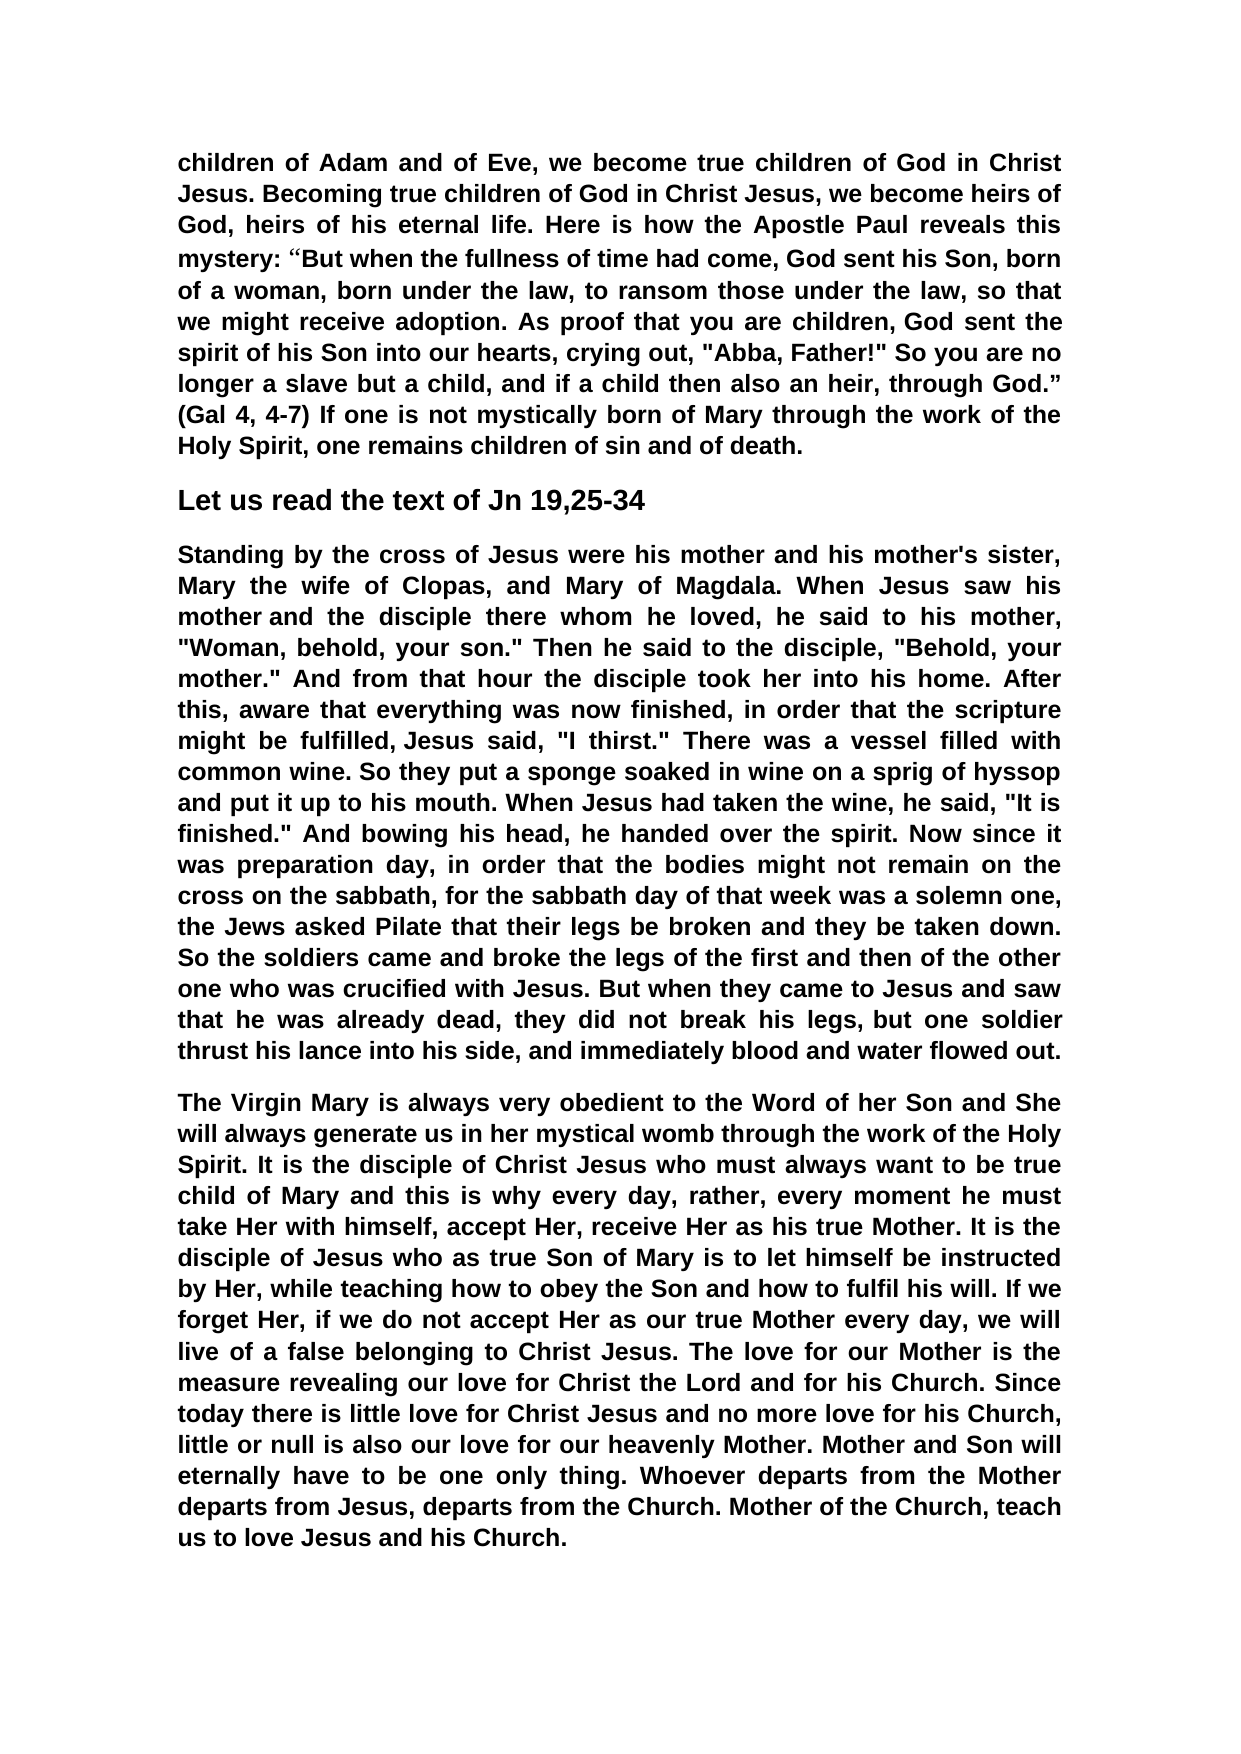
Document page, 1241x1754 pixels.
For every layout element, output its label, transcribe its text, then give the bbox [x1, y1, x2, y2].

text Standing by the cross of Jesus were his mother and his mother's sister, Mary the wife of Clopas, and Mary of Magdala. When Jesus saw his mother and the disciple there whom he loved, he said to his mother, "Woman, behold, your son." Then he said to the disciple, "Behold, your mother." And from that hour the disciple took her into his home. After this, aware that everything was now finished, in order that the scripture might be fulfilled, Jesus said, "I thirst." There was a vessel filled with common wine. So they put a sponge soaked in wine on a sprig of hyssop and put it up to his mouth. When Jesus had taken the wine, he said, "It is finished." And bowing his head, he handed over the spirit. Now since it was preparation day, in order that the bodies might not remain on the cross on the sabbath, for the sabbath day of that week was a solemn one, the Jews asked Pilate that their legs be broken and they be taken down. So the soldiers came and broke the legs of the first and then of the other one who was crucified with Jesus. But when they came to Jesus and saw that he was already dead, they did not break his legs, but one soldier thrust his lance into his side, and immediately blood and water flowed out. [177, 540, 1063, 1065]
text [177, 148, 1063, 459]
text Let us read the text of Jn 19,25-34 [177, 483, 1063, 516]
text The Virgin Mary is always very obedient to the Word of her Son and She will always generate us in her mystical womb through the work of the Holy Spirit. It is the disciple of Christ Jesus who must always want to be true child of Mary and this is why every day, rather, every moment he must take Her with himself, accept Her, receive Her as his true Mother. It is the disciple of Jesus who as true Son of Mary is to let himself be instructed by Her, while teaching how to obey the Son and how to fulfil his will. If we forget Her, if we do not accept Her as our true Mother every day, we will live of a false belonging to Christ Jesus. The love for our Mother is the measure revealing our love for Christ the Lord and for his Church. Since today there is little love for Christ Jesus and no more love for his Church, little or null is also our love for our heavenly Mother. Mother and Son will eternally have to be one only thing. Whoever departs from the Mother departs from Jesus, departs from the Church. Mother of the Church, teach us to love Jesus and his Church. [177, 1088, 1063, 1552]
